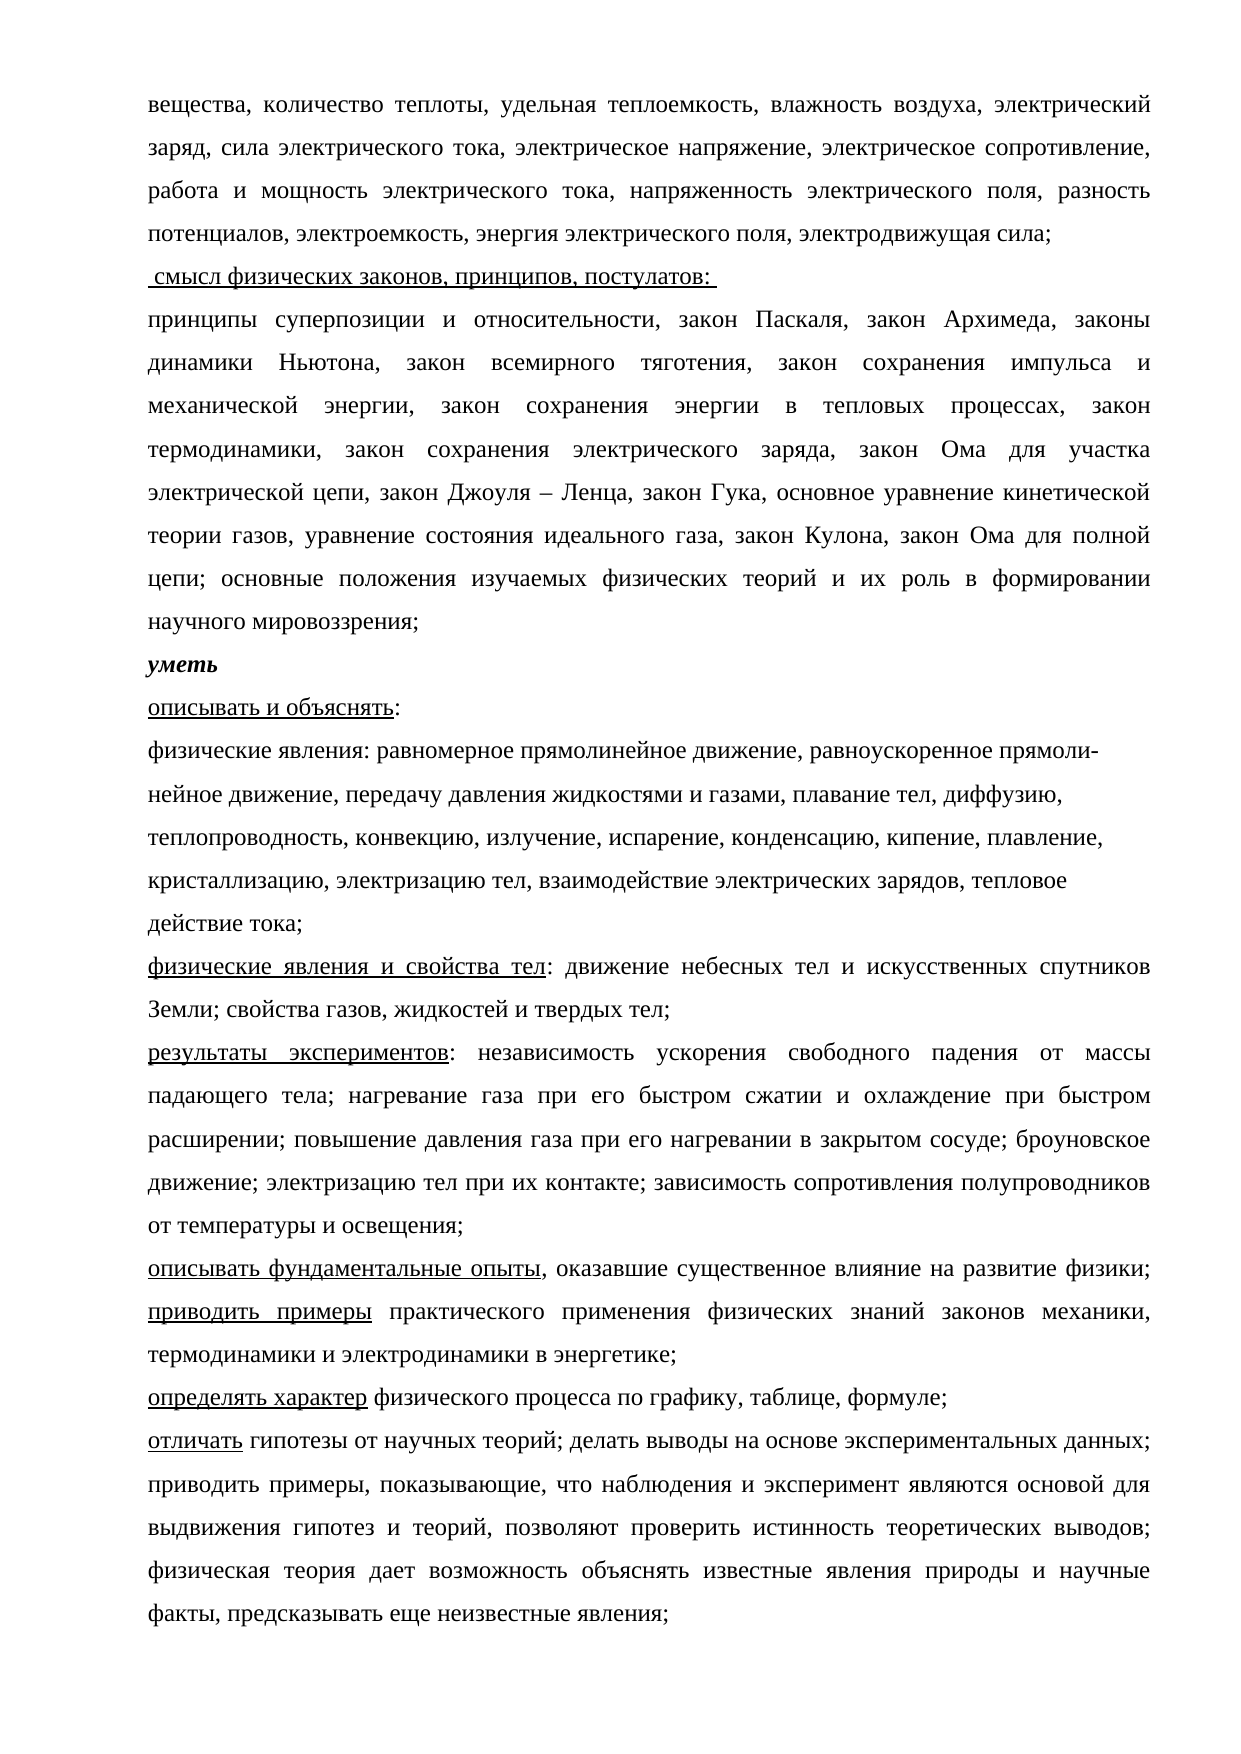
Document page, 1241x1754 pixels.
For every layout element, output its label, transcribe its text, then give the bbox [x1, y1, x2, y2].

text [148, 89, 1152, 247]
text смысл физических законов, принципов, постулатов: [148, 261, 1152, 290]
text принципы суперпозиции и относительности, закон Паскаля, закон Архимеда, законы динамики Ньютона, закон всемирного тяготения, закон сохранения импульса и механической энергии, закон сохранения энергии в тепловых процессах, закон термодинамики, закон сохранения электрического заряда, закон Ома для участка электрической цепи, закон Джоуля – Ленца, закон Гука, основное уравнение кинетической теории газов, уравнение состояния идеального газа, закон Кулона, закон Ома для полной цепи; основные положения изучаемых физических теорий и их роль в формировании научного мировоззрения; [148, 304, 1152, 635]
text определять характер физического процесса по графику, таблице, формуле; [148, 1382, 1152, 1411]
text результаты экспериментов: независимость ускорения свободного падения от массы падающего тела; нагревание газа при его быстром сжатии и охлаждение при быстром расширении; повышение давления газа при его нагревании в закрытом сосуде; броуновское движение; электризацию тел при их контакте; зависимость сопротивления полупроводников от температуры и освещения; [148, 1037, 1152, 1239]
text описывать и объяснять: [148, 692, 1152, 721]
text физические явления и свойства тел: движение небесных тел и искусственных спутников Земли; свойства газов, жидкостей и твердых тел; [148, 951, 1152, 1023]
text описывать фундаментальные опыты, оказавшие существенное влияние на развитие физики; приводить примеры практического применения физических знаний законов механики, термодинамики и электродинамики в энергетике; [148, 1253, 1152, 1368]
text физические явления: равномерное прямолинейное движение, равноускоренное прямоли-нейное движение, передачу давления жидкостями и газами, плавание тел, диффузию, теплопроводность, конвекцию, излучение, испарение, конденсацию, кипение, плавление, кристаллизацию, электризацию тел, взаимодействие электрических зарядов, тепловое действие тока; [148, 736, 1152, 937]
text уметь [148, 649, 1152, 678]
text отличать гипотезы от научных теорий; делать выводы на основе экспериментальных данных; приводить примеры, показывающие, что наблюдения и эксперимент являются основой для выдвижения гипотез и теорий, позволяют проверить истинность теоретических выводов; физическая теория дает возможность объяснять известные явления природы и научные факты, предсказывать еще неизвестные явления; [148, 1426, 1152, 1627]
